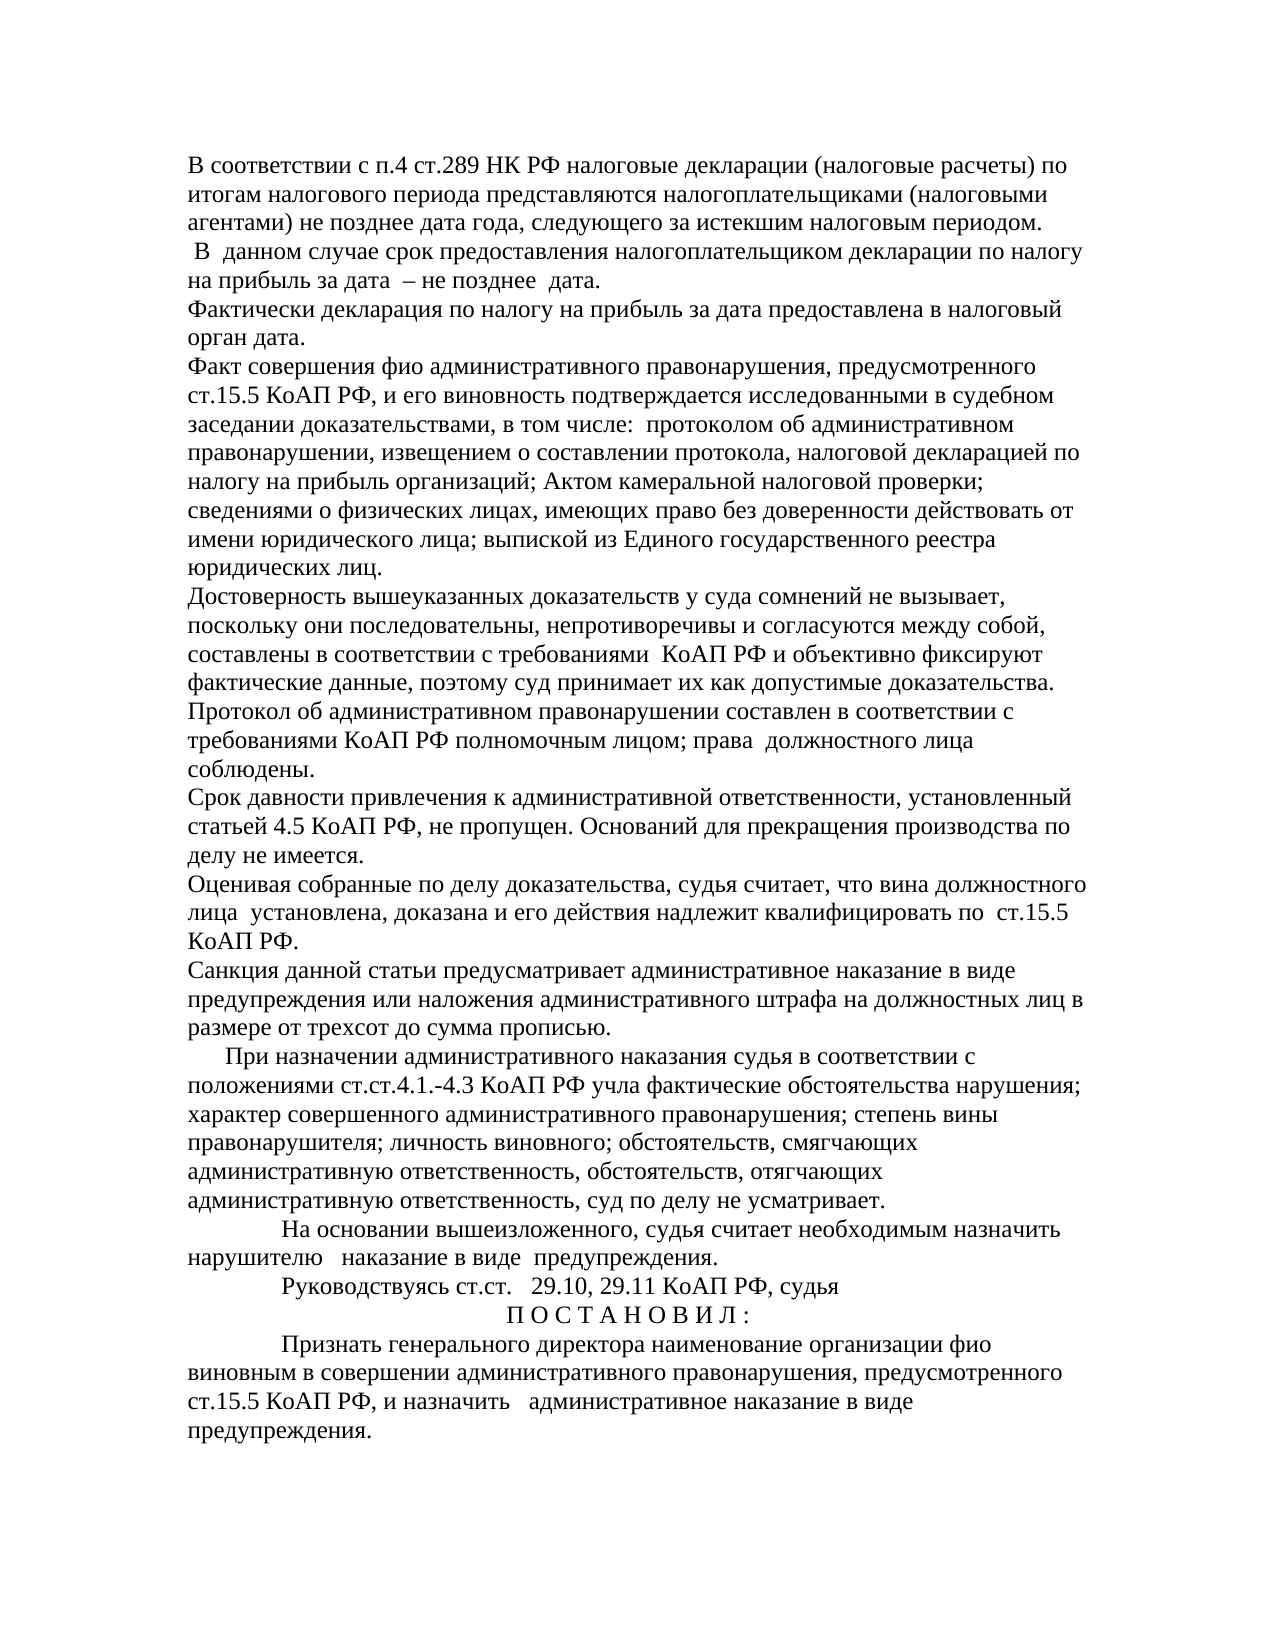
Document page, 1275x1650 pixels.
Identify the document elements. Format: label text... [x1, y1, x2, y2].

text Признать генерального директора наименование организации фио виновным в совершении административного правонарушения, предусмотренного ст.15.5 КоАП РФ, и назначить административное наказание в виде предупреждения. [187, 1329, 1087, 1444]
text Оценивая собранные по делу доказательства, судья считает, что вина должностного лица установлена, доказана и его действия надлежит квалифицировать по ст.15.5 КоАП РФ. [187, 869, 1087, 955]
text П О С Т А Н О В И Л : [187, 1300, 1087, 1329]
text Срок давности привлечения к административной ответственности, установленный статьей 4.5 КоАП РФ, не пропущен. Оснований для прекращения производства по делу не имеется. [187, 782, 1087, 869]
text Факт совершения фио административного правонарушения, предусмотренного ст.15.5 КоАП РФ, и его виновность подтверждается исследованными в судебном заседании доказательствами, в том числе: протоколом об административном правонарушении, извещением о составлении протокола, налоговой декларацией по налогу на прибыль организаций; Актом камеральной налоговой проверки; сведениями о физических лицах, имеющих право без доверенности действовать от имени юридического лица; выпиской из Единого государственного реестра юридических лиц. [187, 351, 1087, 581]
text Санкция данной статьи предусматривает административное наказание в виде предупреждения или наложения административного штрафа на должностных лиц в размере от трехсот до сумма прописью. [187, 955, 1087, 1041]
text В соответствии с п.4 ст.289 НК РФ налоговые декларации (налоговые расчеты) по итогам налогового периода представляются налогоплательщиками (налоговыми агентами) не позднее дата года, следующего за истекшим налоговым периодом. [187, 150, 1087, 236]
text На основании вышеизложенного, судья считает необходимым назначить нарушителю наказание в виде предупреждения. [187, 1214, 1087, 1271]
text Руководствуясь ст.ст. 29.10, 29.11 КоАП РФ, судья [187, 1271, 1087, 1300]
text В данном случае срок предоставления налогоплательщиком декларации по налогу на прибыль за дата – не позднее дата. [187, 236, 1087, 294]
text При назначении административного наказания судья в соответствии с положениями ст.ст.4.1.-4.3 КоАП РФ учла фактические обстоятельства нарушения; характер совершенного административного правонарушения; степень вины правонарушителя; личность виновного; обстоятельств, смягчающих административную ответственность, обстоятельств, отягчающих административную ответственность, суд по делу не усматривает. [187, 1041, 1087, 1214]
text Фактически декларация по налогу на прибыль за дата предоставлена в налоговый орган дата. [187, 294, 1087, 351]
text Достоверность вышеуказанных доказательств у суда сомнений не вызывает, поскольку они последовательны, непротиворечивы и согласуются между собой, составлены в соответствии с требованиями КоАП РФ и объективно фиксируют фактические данные, поэтому суд принимает их как допустимые доказательства. Протокол об административном правонарушении составлен в соответствии с требованиями КоАП РФ полномочным лицом; права должностного лица соблюдены. [187, 581, 1087, 782]
